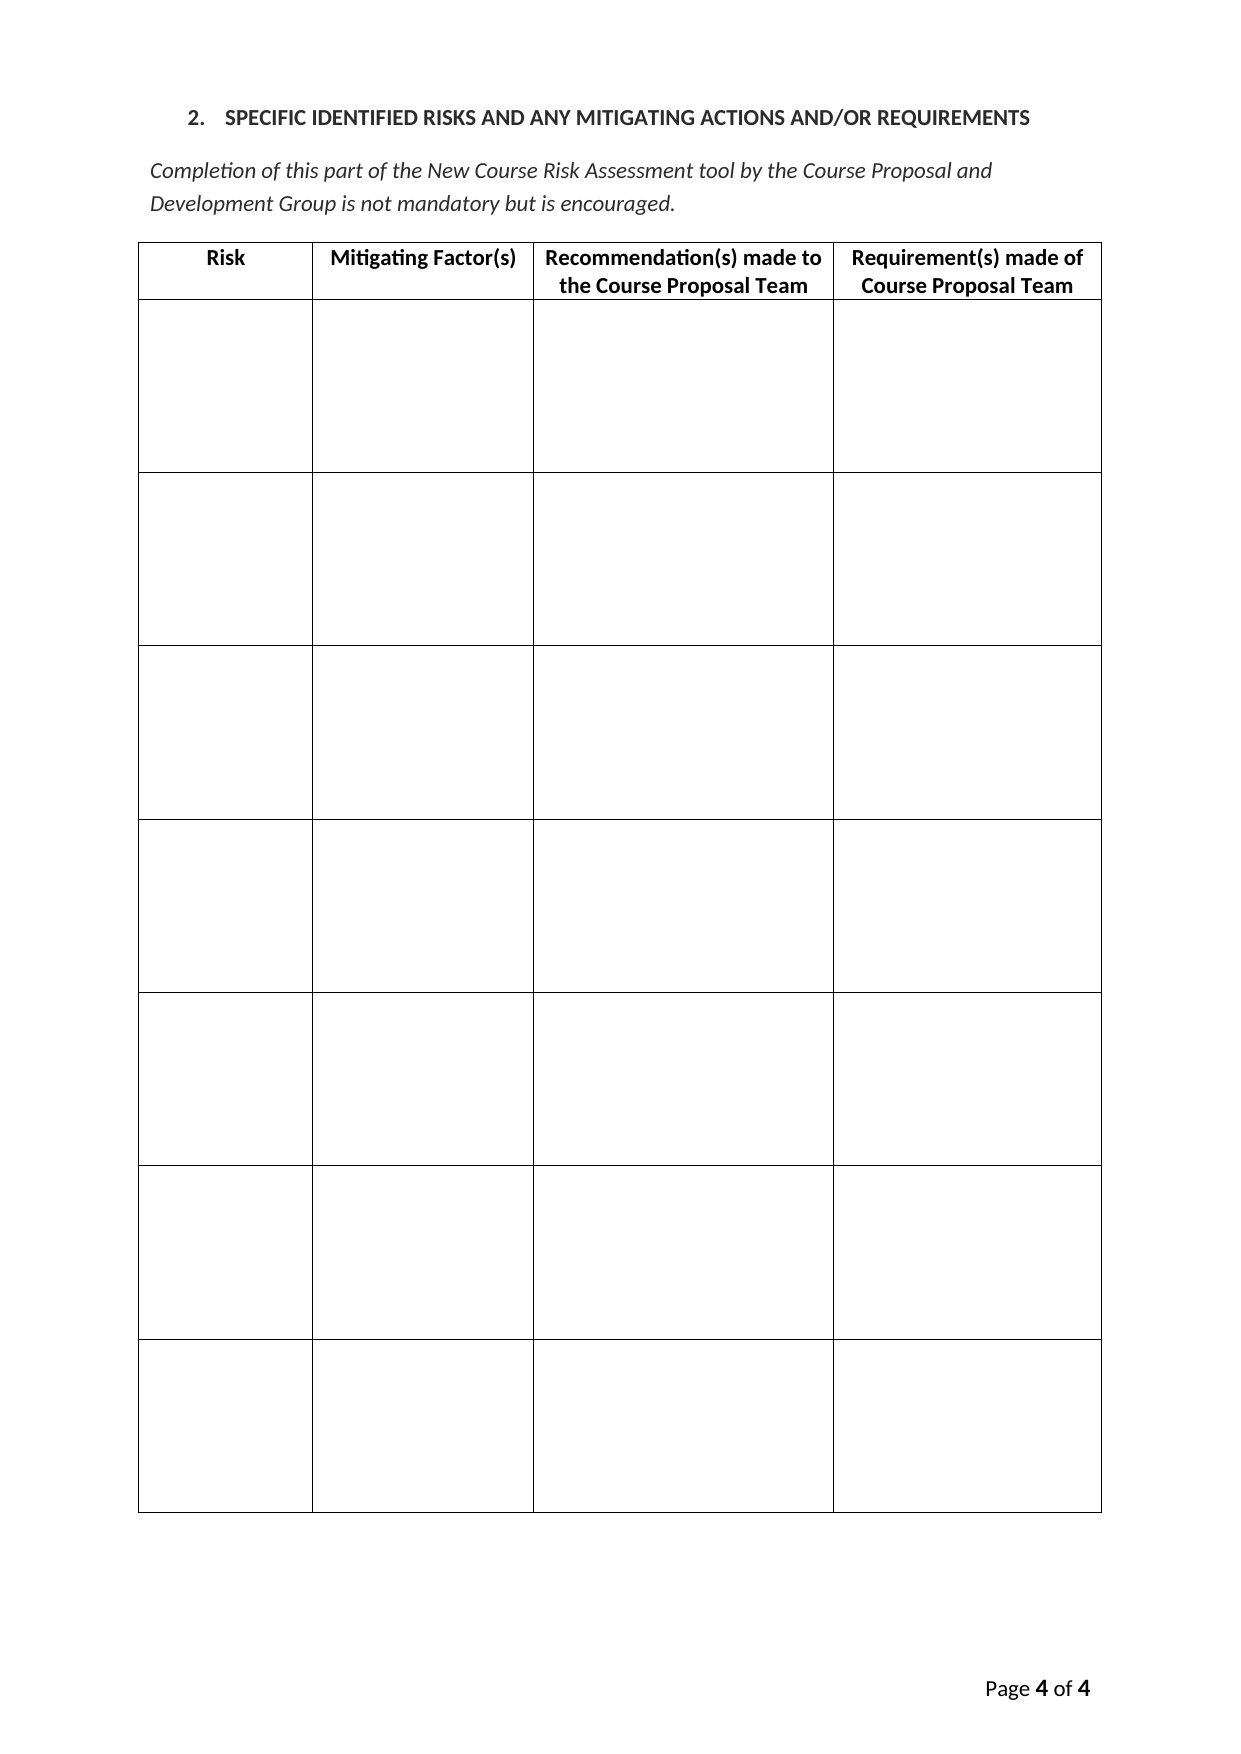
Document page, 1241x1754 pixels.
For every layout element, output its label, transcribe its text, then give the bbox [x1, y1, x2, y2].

table_cell [139, 646, 312, 819]
table_cell [313, 820, 533, 992]
table_cell [534, 820, 833, 992]
table_cell [834, 993, 1101, 1165]
table_cell [313, 1340, 533, 1512]
table_cell [534, 300, 833, 472]
table_cell [834, 473, 1101, 645]
table_cell [313, 300, 533, 472]
table_cell [313, 993, 533, 1165]
table_header Risk [139, 243, 312, 299]
table_cell [139, 1166, 312, 1339]
table_cell [313, 646, 533, 819]
table_cell [534, 646, 833, 819]
table_cell [313, 473, 533, 645]
list SPECIFIC IDENTIFIED RISKS AND ANY MITIGATING ACTIONS AND/OR REQUIREMENTS [187, 103, 1090, 131]
text Completion of this part of the New Course Risk Assessment tool by the Course Proposal and Development Group is not mandatory but is encouraged. [150, 156, 1090, 217]
table_header Mitigating Factor(s) [313, 243, 533, 299]
table_cell [834, 820, 1101, 992]
table_cell [139, 473, 312, 645]
table_cell [534, 1166, 833, 1339]
table_cell [139, 820, 312, 992]
table_cell [834, 1166, 1101, 1339]
table_cell [139, 1340, 312, 1512]
table_cell [139, 300, 312, 472]
table_cell [534, 993, 833, 1165]
table_cell [834, 1340, 1101, 1512]
table_header Recommendation(s) made to the Course Proposal Team [534, 243, 833, 299]
table_cell [139, 993, 312, 1165]
table_cell [834, 300, 1101, 472]
table_cell [313, 1166, 533, 1339]
table_header Requirement(s) made of Course Proposal Team [834, 243, 1101, 299]
table_cell [534, 473, 833, 645]
table_cell [834, 646, 1101, 819]
table_cell [534, 1340, 833, 1512]
